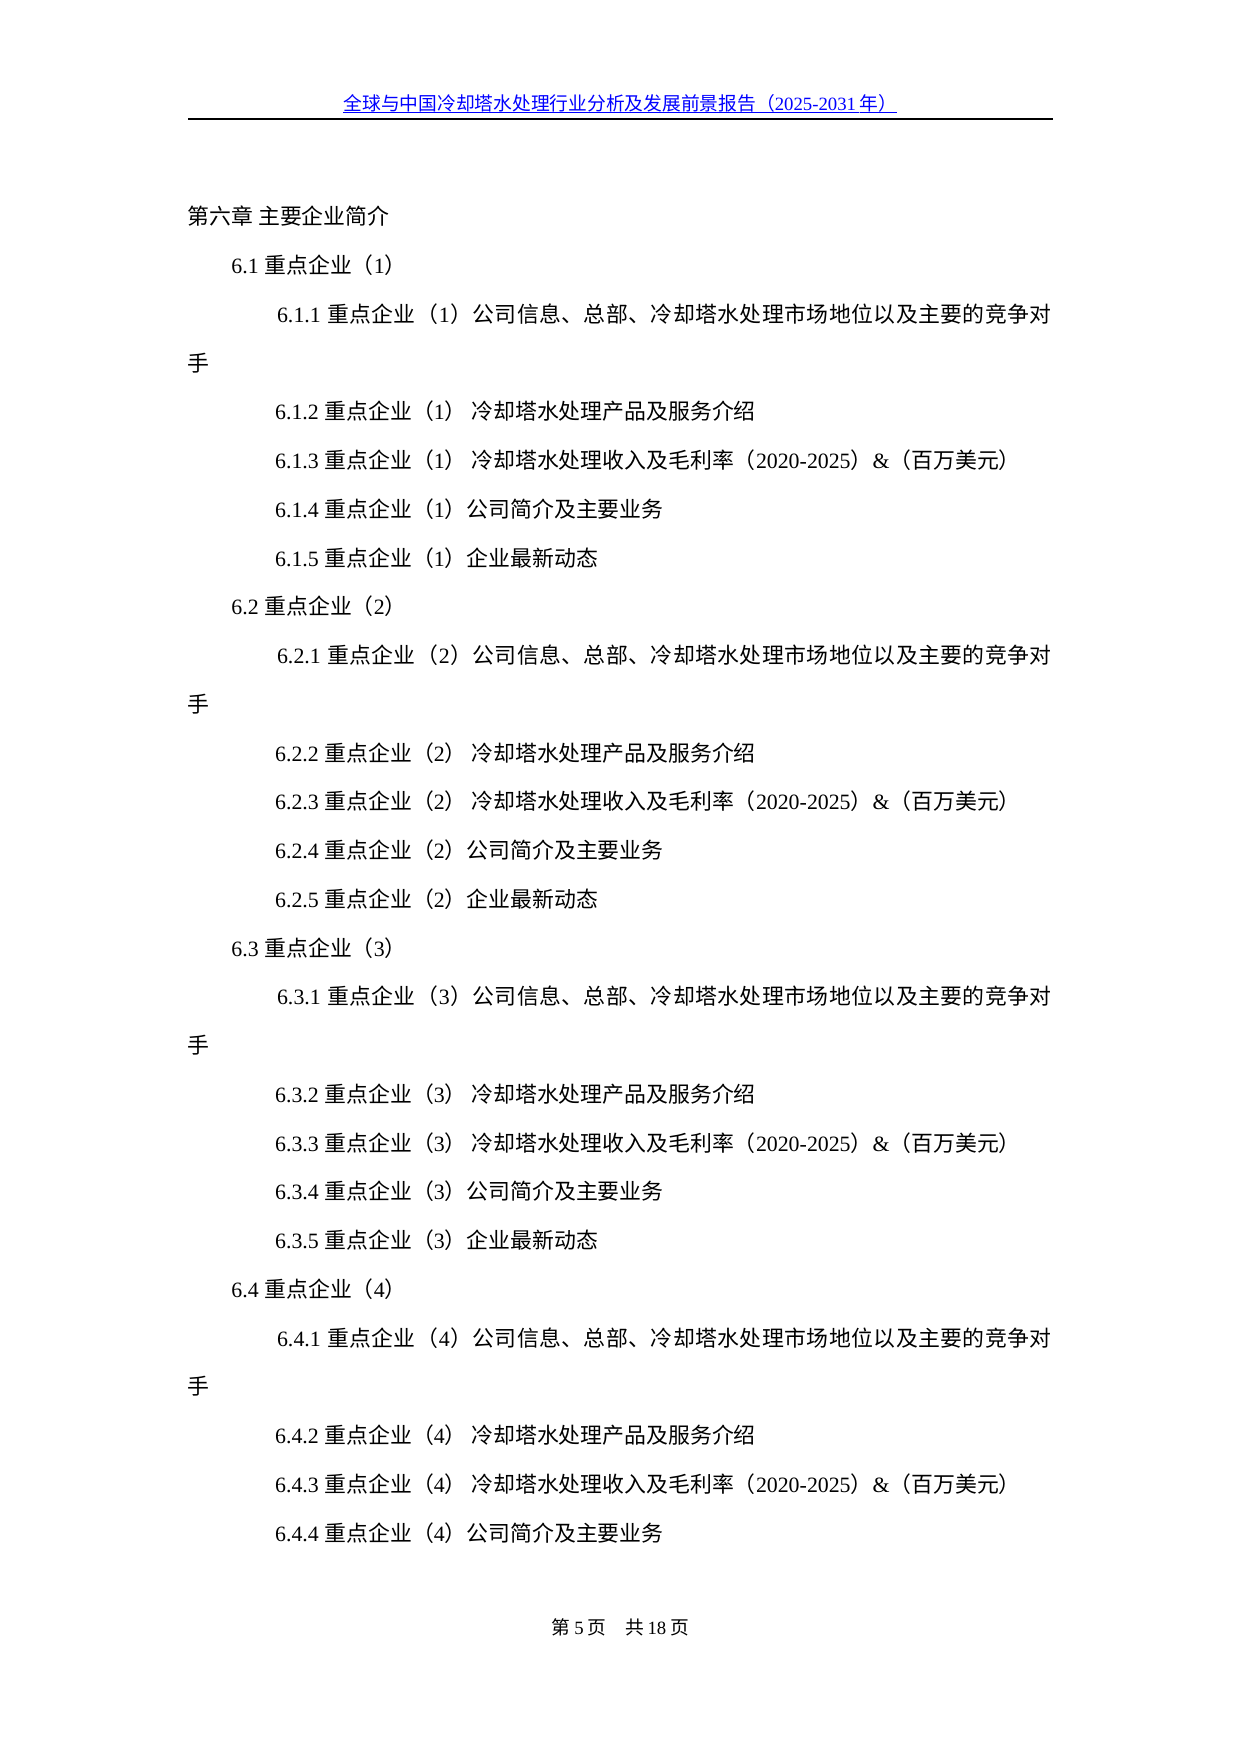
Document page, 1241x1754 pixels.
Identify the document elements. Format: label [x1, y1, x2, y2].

text [187, 150, 1053, 1548]
